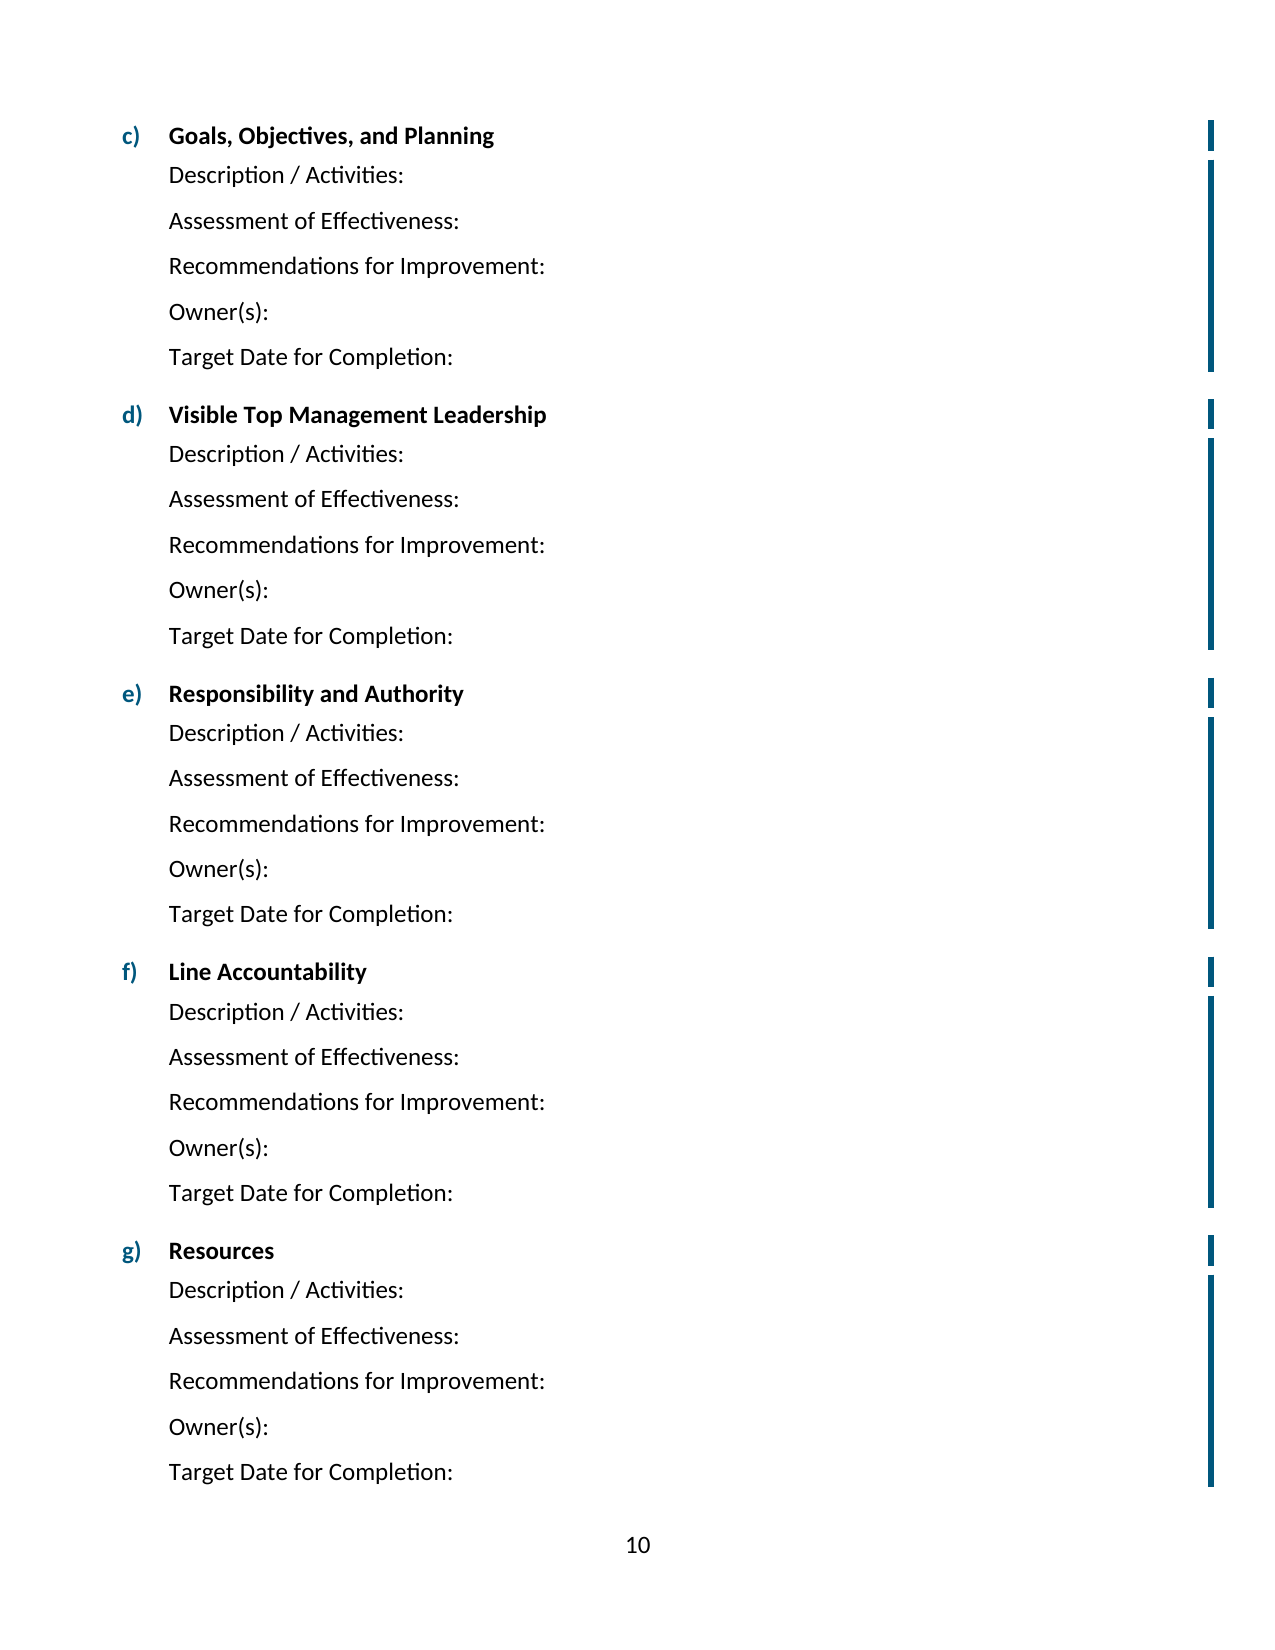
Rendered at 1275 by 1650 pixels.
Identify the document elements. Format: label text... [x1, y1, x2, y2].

text Assessment of Effectiveness: [169, 1041, 1208, 1072]
text Description / Activities: [169, 159, 1213, 190]
text Recommendations for Improvement: [169, 1365, 1208, 1396]
text Owner(s): [169, 296, 1208, 326]
text Target Date for Completion: [169, 620, 1208, 650]
text Target Date for Completion: [169, 341, 1208, 372]
text Recommendations for Improvement: [169, 1087, 1208, 1117]
text Assessment of Effectiveness: [169, 762, 1208, 793]
text Target Date for Completion: [169, 899, 1208, 929]
text Recommendations for Improvement: [169, 250, 1208, 281]
text Owner(s): [169, 1411, 1208, 1441]
text Target Date for Completion: [169, 1177, 1208, 1208]
text Owner(s): [169, 574, 1208, 605]
text Owner(s): [169, 853, 1208, 884]
text Recommendations for Improvement: [169, 529, 1208, 559]
text Owner(s): [169, 1132, 1208, 1162]
text Assessment of Effectiveness: [169, 484, 1208, 514]
text Assessment of Effectiveness: [169, 205, 1208, 235]
subtitle g) Resources [122, 1235, 1208, 1266]
text Assessment of Effectiveness: [169, 1320, 1208, 1350]
text Target Date for Completion: [169, 1456, 1208, 1487]
text Description / Activities: [169, 717, 1208, 747]
subtitle c) Goals, Objectives, and Planning [122, 120, 1208, 151]
text Description / Activities: [169, 438, 1208, 469]
subtitle d) Visible Top Management Leadership [122, 399, 1208, 429]
subtitle e) Responsibility and Authority [122, 678, 1208, 708]
subtitle f) Line Accountability [122, 957, 1208, 987]
text Description / Activities: [169, 996, 1208, 1026]
text Description / Activities: [169, 1274, 1213, 1305]
text Recommendations for Improvement: [169, 808, 1208, 838]
